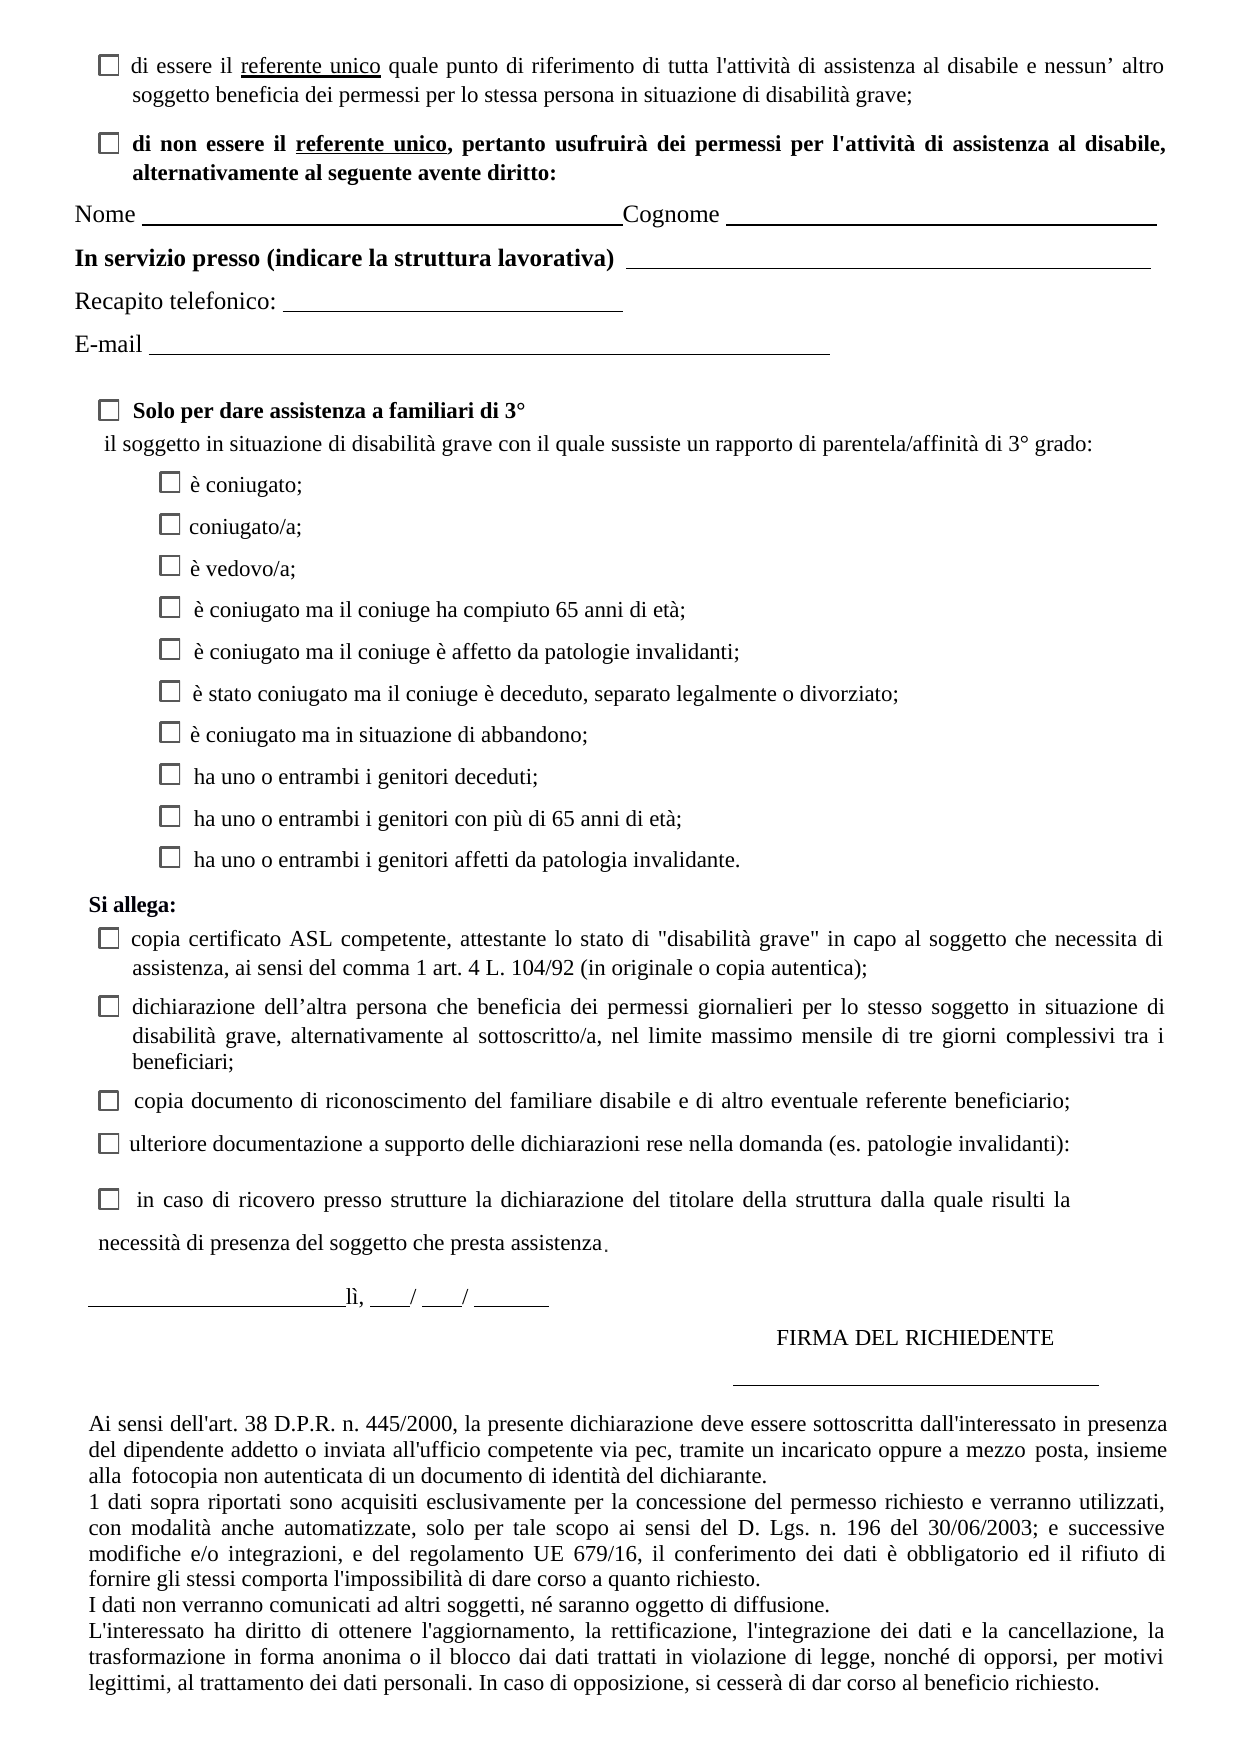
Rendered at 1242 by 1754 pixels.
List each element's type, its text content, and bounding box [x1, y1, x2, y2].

picture [98, 399, 120, 421]
text ha uno o entrambi i genitori affetti da patologia invalidante. [159, 846, 1168, 873]
picture [159, 805, 181, 827]
picture [159, 471, 181, 493]
subtitle Solo per dare assistenza a familiari di 3° [98, 397, 1168, 426]
text FIRMA DEL RICHIEDENTE [776, 1324, 1168, 1351]
text in caso di ricovero presso strutture la dichiarazione del titolare della struttura dalla quale risulti la necessità di presenza del soggetto che presta assistenza. [98, 1186, 1072, 1258]
text L'interessato ha diritto di ottenere l'aggiornamento, la rettificazione, l'integrazione dei dati e la cancellazione, la trasformazione in forma anonima o il blocco dai dati trattati in violazione di legge, nonché di opporsi, per motivi legittimi, al trattamento dei dati personali. In caso di opposizione, si cesserà di dar corso al beneficio richiesto. [88, 1617, 1167, 1695]
text copia documento di riconoscimento del familiare disabile e di altro eventuale referente beneficiario; ulteriore documentazione a supporto delle dichiarazioni rese nella domanda (es. patologie invalidanti): [98, 1087, 1072, 1159]
text 1 dati sopra riportati sono acquisiti esclusivamente per la concessione del permesso richiesto e verranno utilizzati, con modalità anche automatizzate, solo per tale scopo ai sensi del D. Lgs. n. 196 del 30/06/2003; e successive modifiche e/o integrazioni, e del regolamento UE 679/16, il conferimento dei dati è obbligatorio ed il rifiuto di fornire gli stessi comporta l'impossibilità di dare corso a quanto richiesto. [88, 1489, 1167, 1592]
picture [98, 1133, 120, 1154]
text di essere il referente unico quale punto di riferimento di tutta l'attività di assistenza al disabile e nessun’ altro soggetto beneficia dei permessi per lo stessa persona in situazione di disabilità grave; [98, 52, 1166, 107]
text è coniugato ma il coniuge ha compiuto 65 anni di età; [159, 596, 1168, 623]
picture [159, 721, 181, 743]
text Ai sensi dell'art. 38 D.P.R. n. 445/2000, la presente dichiarazione deve essere sottoscritta dall'interessato in presenza del dipendente addetto o inviata all'ufficio competente via pec, tramite un incaricato oppure a mezzo posta, insieme alla fotocopia non autenticata di un documento di identità del dichiarante. [88, 1409, 1167, 1489]
text copia certificato ASL competente, attestante lo stato di "disabilità grave" in capo al soggetto che necessita di assistenza, ai sensi del comma 1 art. 4 L. 104/92 (in originale o copia autentica); [98, 925, 1166, 980]
picture [98, 927, 119, 949]
text E-mail [74, 329, 1168, 358]
subtitle di non essere il referente unico, pertanto usufruirà dei permessi per l'attività di assistenza al disabile, alternativamente al seguente avente diritto: [98, 130, 1167, 185]
picture [98, 132, 119, 154]
text dichiarazione dell’altra persona che beneficia dei permessi giornalieri per lo stesso soggetto in situazione di disabilità grave, alternativamente al sottoscritto/a, nel limite massimo mensile di tre giorni complessivi tra i beneficiari; [98, 993, 1167, 1074]
text è coniugato ma il coniuge è affetto da patologie invalidanti; [159, 638, 1168, 664]
picture [159, 555, 181, 576]
picture [98, 995, 119, 1017]
picture [159, 638, 181, 660]
picture [159, 513, 181, 535]
text I dati non verranno comunicati ad altri soggetti, né saranno oggetto di diffusione. [88, 1592, 1168, 1617]
picture [159, 846, 181, 868]
text lì, / / [88, 1283, 1168, 1309]
text coniugato/a; è vedovo/a; [159, 513, 321, 581]
text il soggetto in situazione di disabilità grave con il quale sussiste un rapporto di parentela/affinità di 3° grado: è coniugato; [104, 430, 1106, 498]
text è stato coniugato ma il coniuge è deceduto, separato legalmente o divorziato; è coniugato ma in situazione di abbandono; [159, 680, 913, 748]
picture [98, 1090, 119, 1111]
text ha uno o entrambi i genitori con più di 65 anni di età; [159, 805, 1168, 831]
text Nome Cognome In servizio presso (indicare la struttura lavorativa) Recapito telefonico: [74, 199, 1158, 314]
picture [159, 596, 181, 618]
picture [159, 680, 181, 702]
text Si allega: [88, 891, 1168, 918]
text ha uno o entrambi i genitori deceduti; [159, 763, 1168, 789]
picture [98, 54, 119, 76]
picture [98, 1188, 120, 1210]
picture [159, 763, 181, 785]
